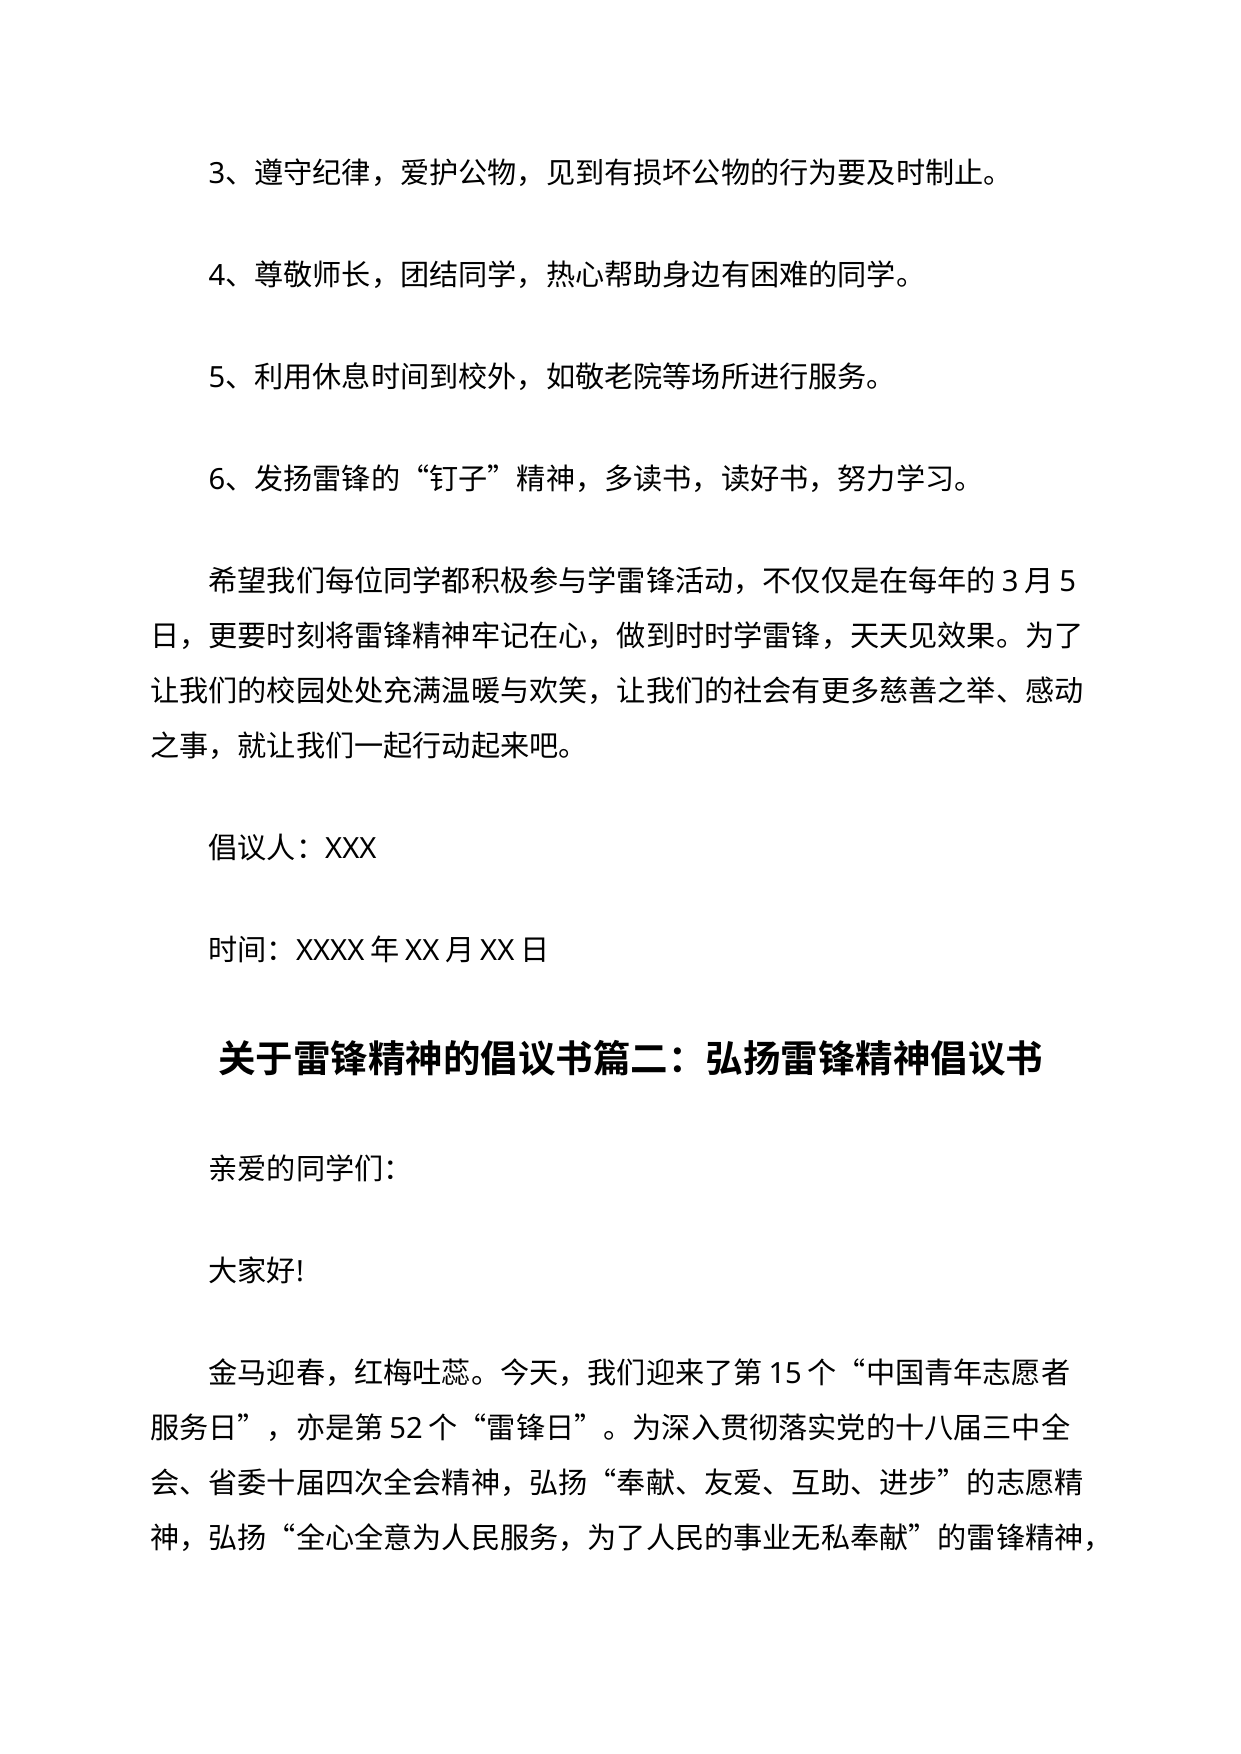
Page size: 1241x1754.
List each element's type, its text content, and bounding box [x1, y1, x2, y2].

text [150, 1349, 1090, 1557]
text 时间：XXXX年XX月XX日 [150, 926, 1090, 969]
text 3、遵守纪律，爱护公物，见到有损坏公物的行为要及时制止。 [150, 150, 1090, 192]
text 大家好! [150, 1248, 1090, 1290]
text 4、尊敬师长，团结同学，热心帮助身边有困难的同学。 [150, 252, 1090, 294]
text 亲爱的同学们： [150, 1146, 1090, 1188]
text 倡议人：XXX [150, 824, 1090, 867]
text 关于雷锋精神的倡议书篇二：弘扬雷锋精神倡议书 [150, 1028, 1090, 1083]
text 6、发扬雷锋的“钉子”精神，多读书，读好书，努力学习。 [150, 456, 1090, 498]
text 希望我们每位同学都积极参与学雷锋活动，不仅仅是在每年的3月5日，更要时刻将雷锋精神牢记在心，做到时时学雷锋，天天见效果。为了让我们的校园处处充满温暖与欢笑，让我们的社会有更多慈善之举、感动之事，就让我们一起行动起来吧。 [150, 558, 1090, 765]
text 5、利用休息时间到校外，如敬老院等场所进行服务。 [150, 354, 1090, 396]
